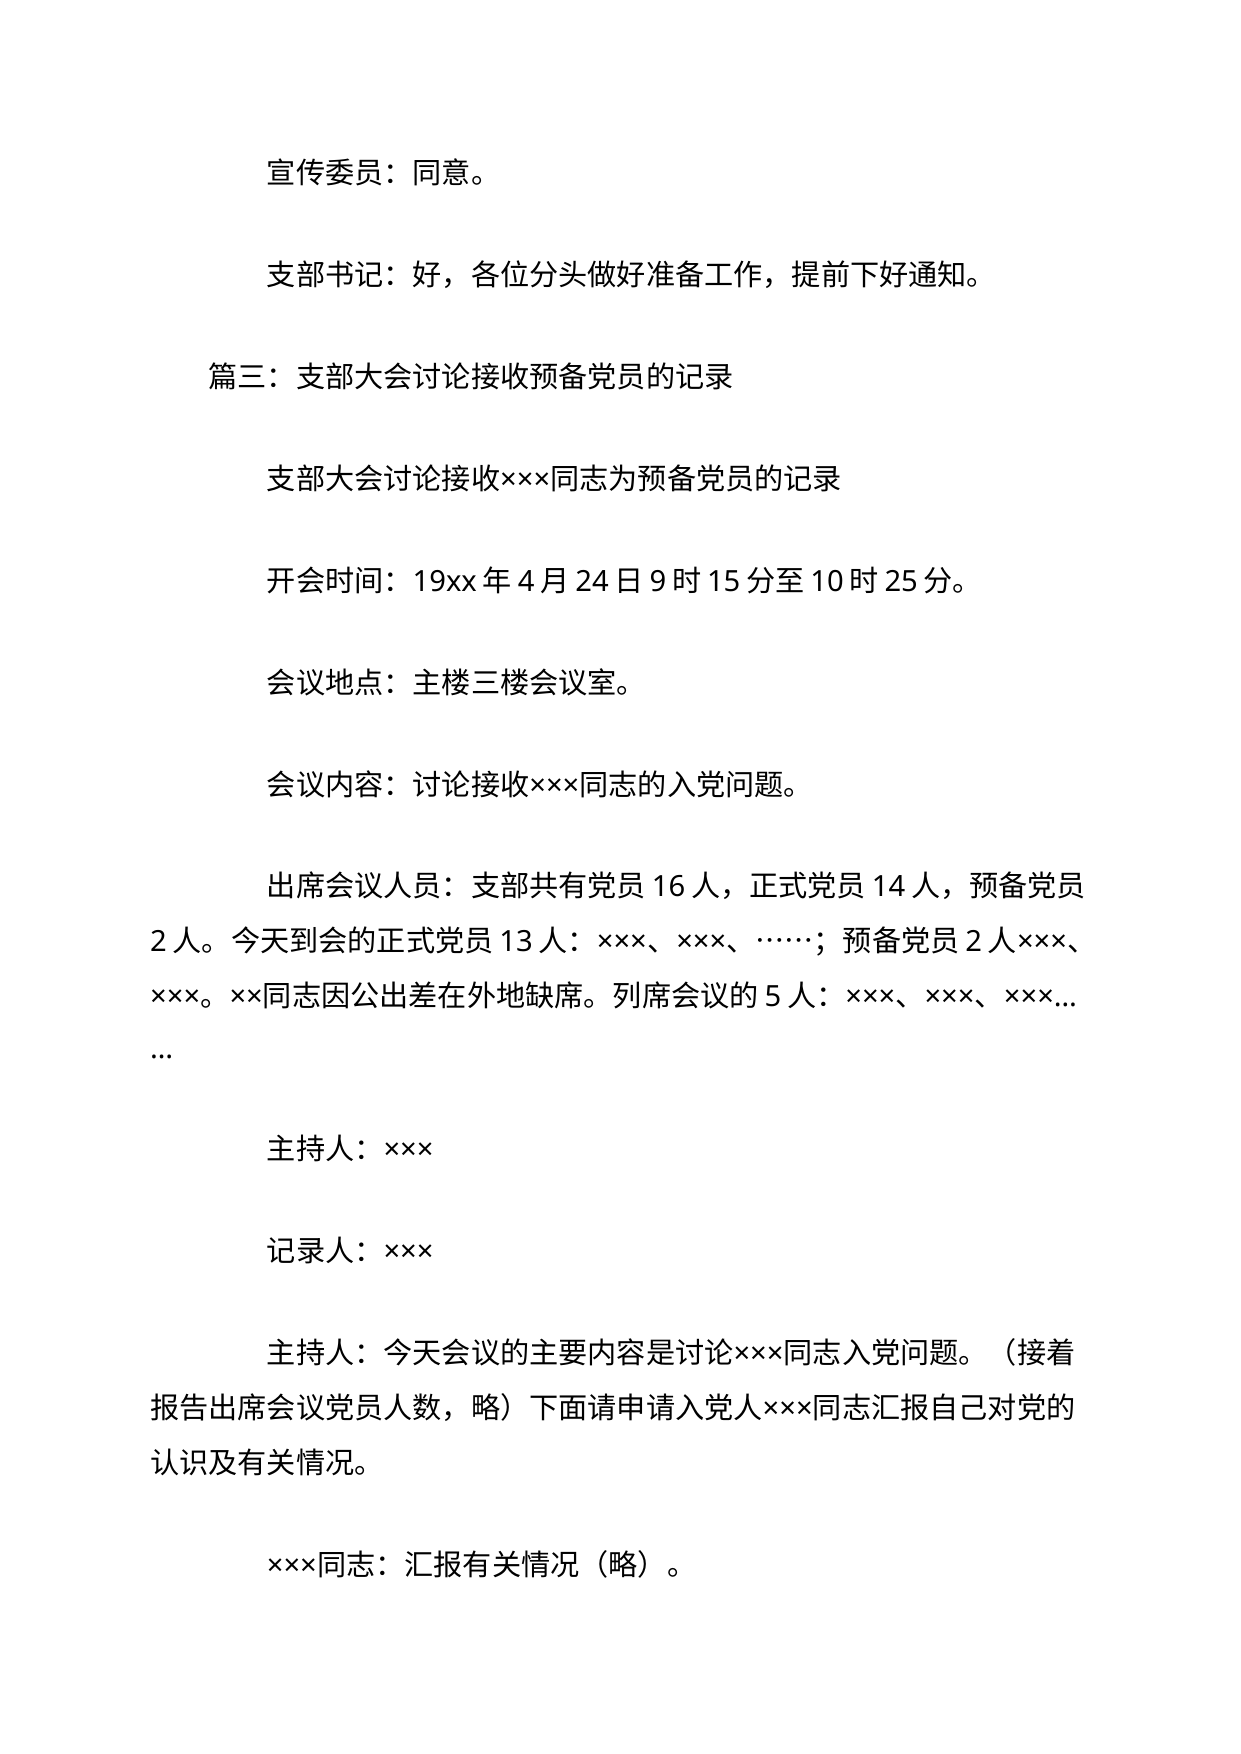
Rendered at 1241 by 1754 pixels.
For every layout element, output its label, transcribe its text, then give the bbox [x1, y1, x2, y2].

text 支部书记：好，各位分头做好准备工作，提前下好通知。 [150, 252, 1090, 294]
text 记录人：××× [150, 1228, 1090, 1270]
text ×××同志：汇报有关情况（略）。 [150, 1541, 1090, 1584]
text 主持人：××× [150, 1126, 1090, 1168]
text 开会时间：19xx年4月24日9时15分至10时25分。 [150, 557, 1090, 600]
text 会议内容：讨论接收×××同志的入党问题。 [150, 761, 1090, 803]
text 篇三：支部大会讨论接收预备党员的记录 [150, 353, 1090, 396]
text 宣传委员：同意。 [150, 150, 1090, 192]
text 会议地点：主楼三楼会议室。 [150, 659, 1090, 702]
text 主持人：今天会议的主要内容是讨论×××同志入党问题。（接着报告出席会议党员人数，略）下面请申请入党人×××同志汇报自己对党的认识及有关情况。 [150, 1330, 1090, 1482]
text 出席会议人员：支部共有党员16人，正式党员14人，预备党员2人。今天到会的正式党员13人：×××、×××、……；预备党员2人×××、×××。××同志因公出差在外地缺席。列席会议的5人：×××、×××、×××…… [150, 863, 1090, 1067]
text 支部大会讨论接收×××同志为预备党员的记录 [150, 455, 1090, 498]
